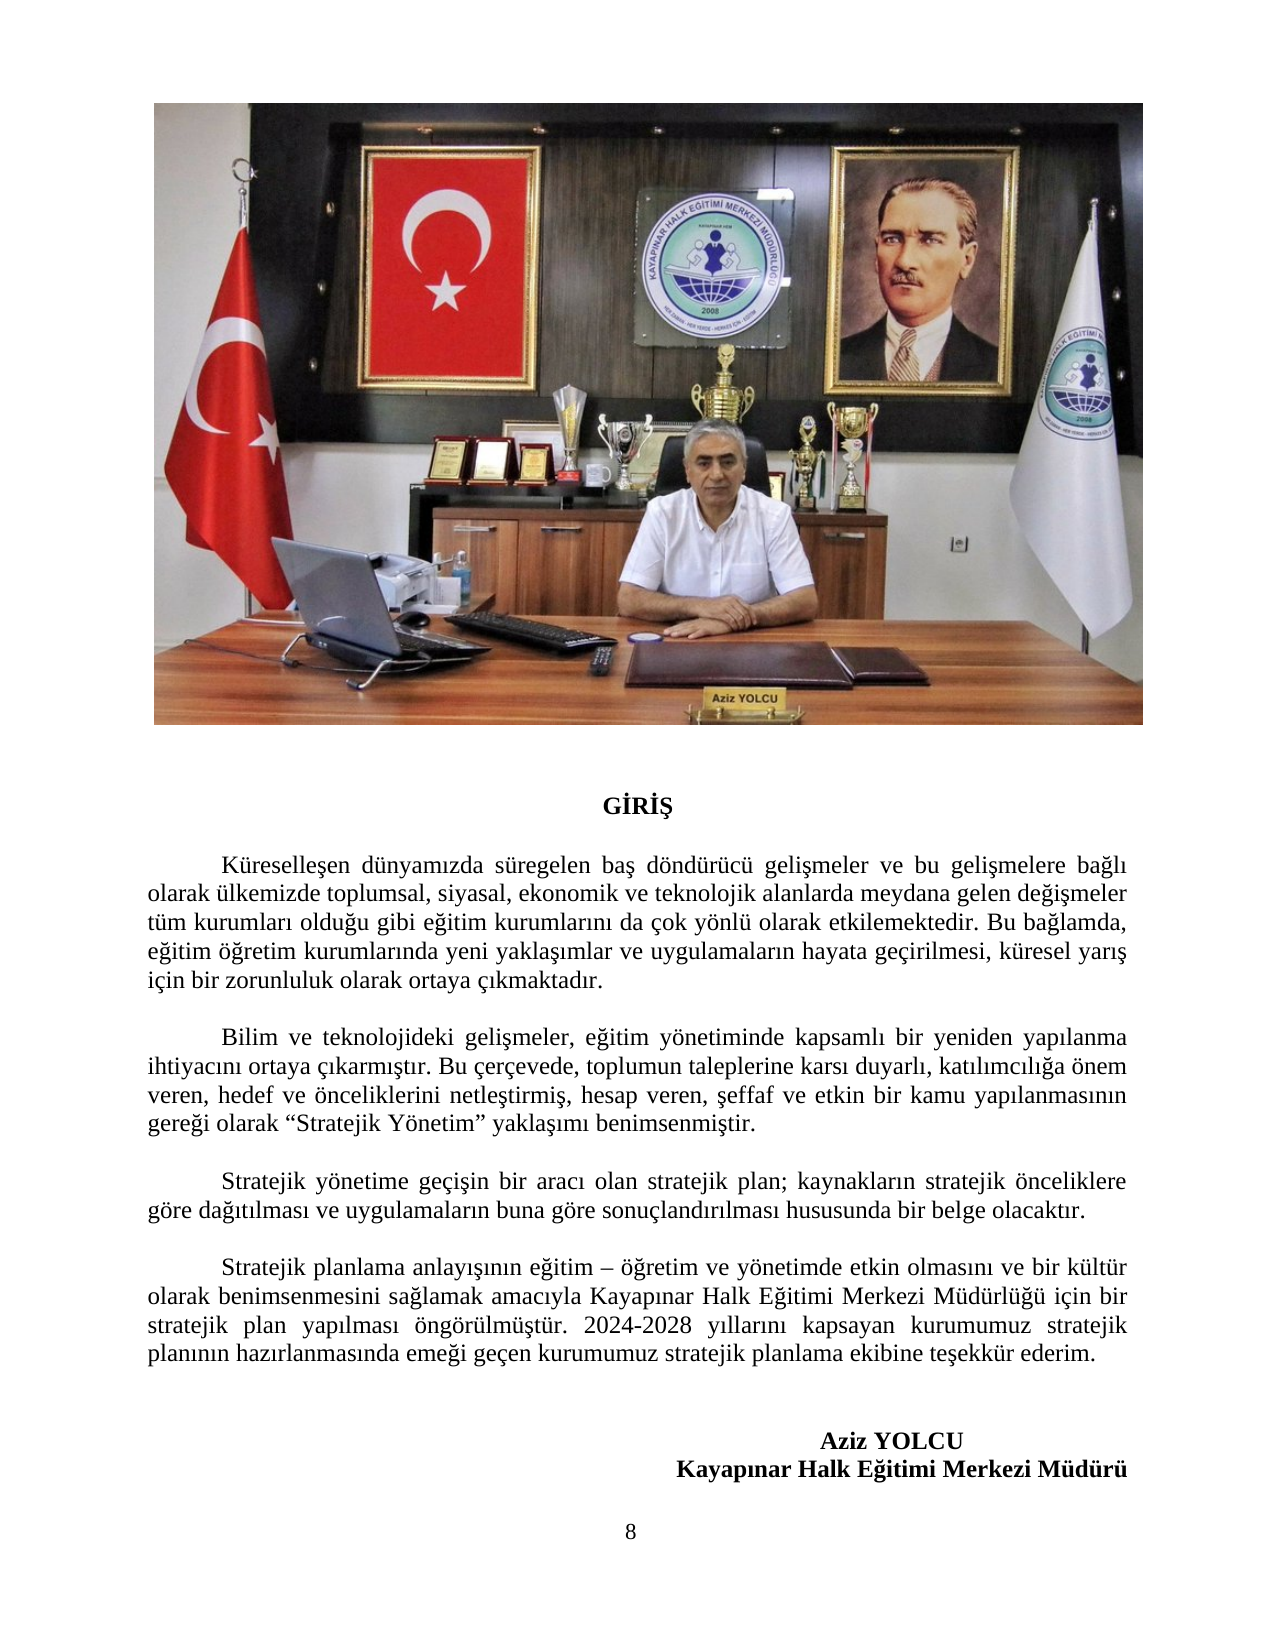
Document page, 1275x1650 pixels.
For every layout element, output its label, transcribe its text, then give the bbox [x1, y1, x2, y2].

text Stratejik planlama anlayışının eğitim – öğretim ve yönetimde etkin olmasını ve bir kültür olarak benimsenmesini sağlamak amacıyla Kayapınar Halk Eğitimi Merkezi Müdürlüğü için bir stratejik plan yapılması öngörülmüştür. 2024-2028 yıllarını kapsayan kurumumuz stratejik planının hazırlanmasında emeği geçen kurumumuz stratejik planlama ekibine teşekkür ederim. [147, 1252, 1128, 1367]
subtitle Aziz YOLCU Kayapınar Halk Eğitimi Merkezi Müdürü [676, 1426, 1129, 1483]
text Bilim ve teknolojideki gelişmeler, eğitim yönetiminde kapsamlı bir yeniden yapılanma ihtiyacını ortaya çıkarmıştır. Bu çerçevede, toplumun taleplerine karsı duyarlı, katılımcılığa önem veren, hedef ve önceliklerini netleştirmiş, hesap veren, şeffaf ve etkin bir kamu yapılanmasının gereği olarak “Stratejik Yönetim” yaklaşımı benimsenmiştir. [147, 1022, 1128, 1137]
text Stratejik yönetime geçişin bir aracı olan stratejik plan; kaynakların stratejik önceliklere göre dağıtılması ve uygulamaların buna göre sonuçlandırılması hususunda bir belge olacaktır. [147, 1166, 1127, 1223]
text Küreselleşen dünyamızda süregelen baş döndürücü gelişmeler ve bu gelişmelere bağlı olarak ülkemizde toplumsal, siyasal, ekonomik ve teknolojik alanlarda meydana gelen değişmeler tüm kurumları olduğu gibi eğitim kurumlarını da çok yönlü olarak etkilemektedir. Bu bağlamda, eğitim öğretim kurumlarında yeni yaklaşımlar ve uygulamaların hayata geçirilmesi, küresel yarış için bir zorunluluk olarak ortaya çıkmaktadır. [147, 850, 1128, 993]
picture [154, 103, 1143, 725]
subtitle GİRİŞ [159, 791, 1116, 820]
